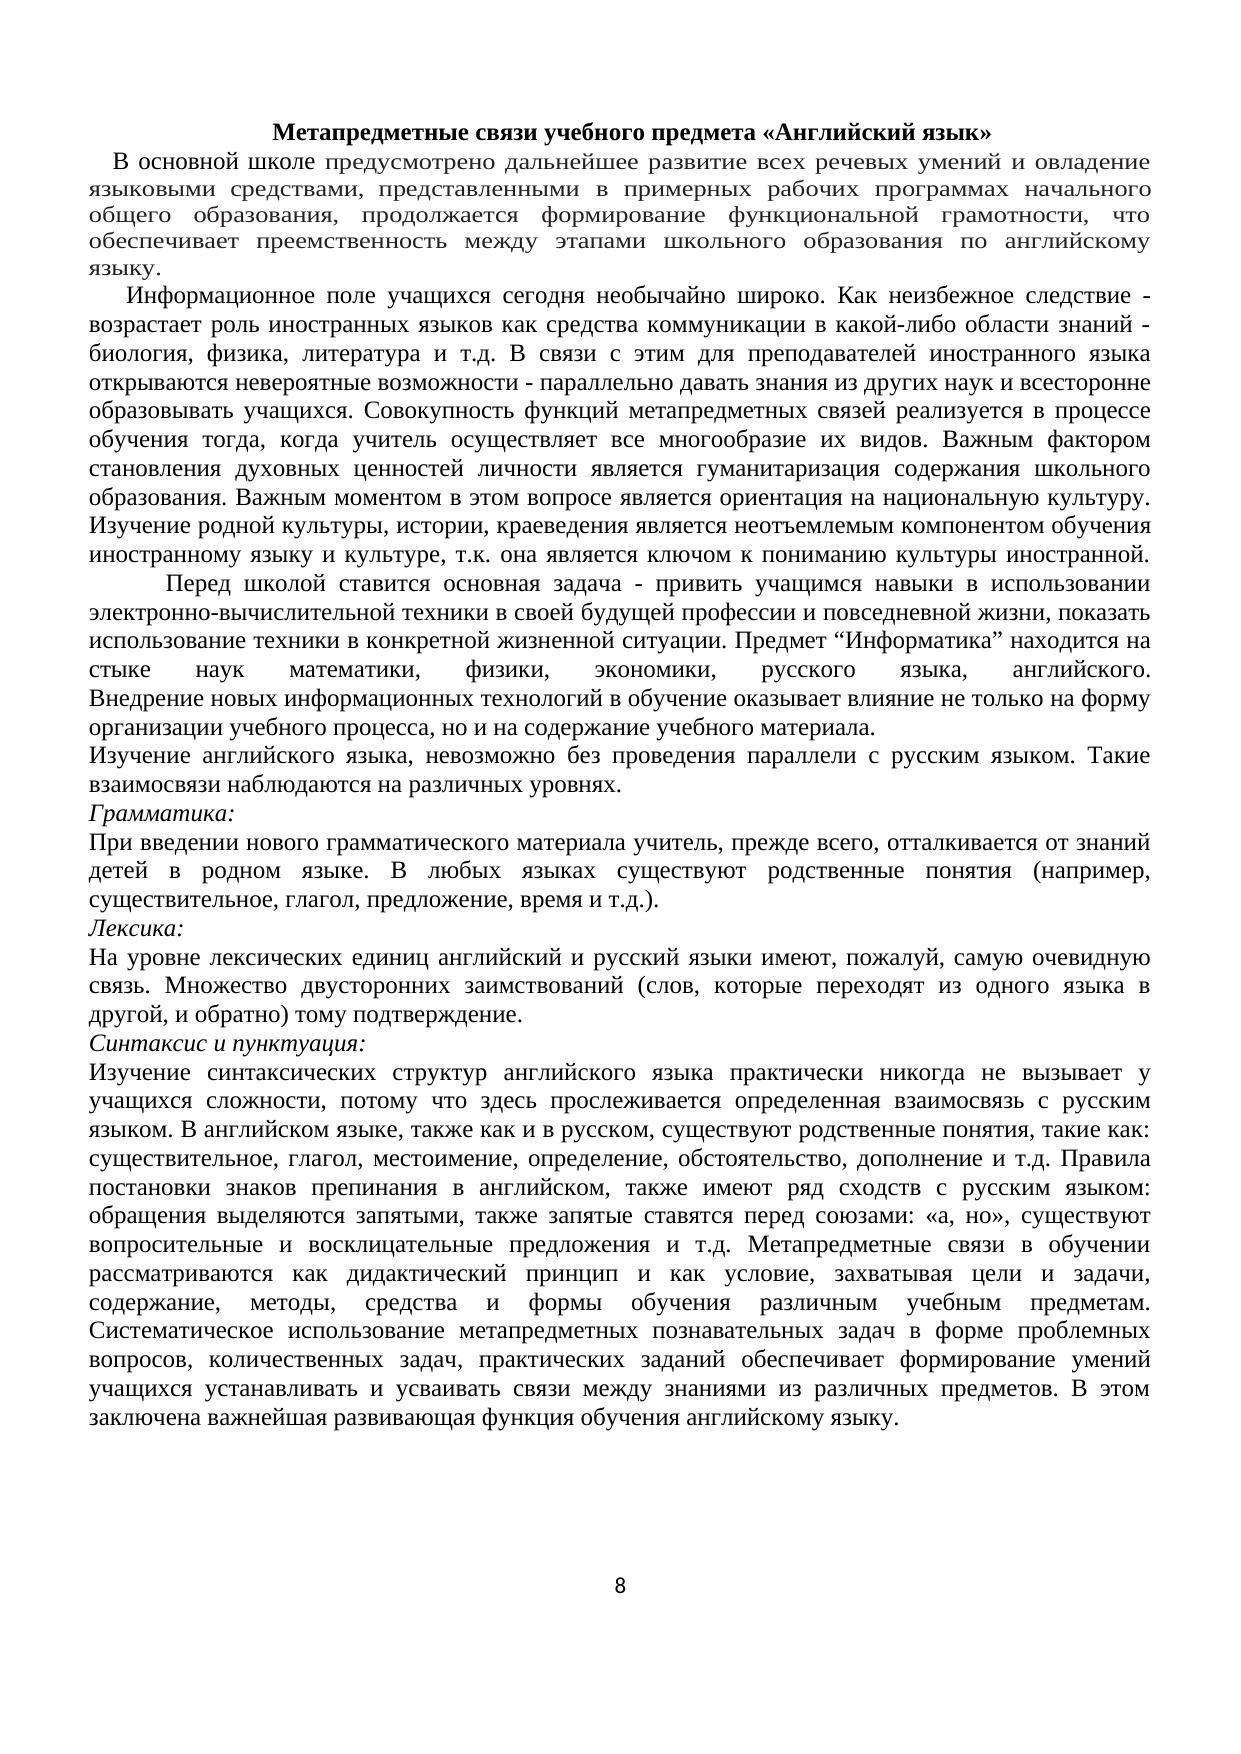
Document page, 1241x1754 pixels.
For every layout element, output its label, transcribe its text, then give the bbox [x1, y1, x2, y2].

text Метапредметные связи учебного предмета «Английский язык» [101, 117, 1140, 146]
text Лексика: На уровне лексических единиц английский и русский языки имеют, пожалуй, самую очевидную связь. Множество двусторонних заимствований (слов, которые переходят из одного языка в другой, и обратно) тому подтверждение. [89, 913, 1152, 1028]
text Изучение английского языка, невозможно без проведения параллели с русским языком. Такие взаимосвязи наблюдаются на различных уровнях. [89, 740, 1152, 798]
text Информационное поле учащихся сегодня необычайно широко. Как неизбежное следствие - возрастает роль иностранных языков как средства коммуникации в какой-либо области знаний - биология, физика, литература и т.д. В связи с этим для преподавателей иностранного языка открываются невероятные возможности - параллельно давать знания из других наук и всесторонне образовывать учащихся. Совокупность функций метапредметных связей реализуется в процессе обучения тогда, когда учитель осуществляет все многообразие их видов. Важным фактором становления духовных ценностей личности является гуманитаризация содержания школьного образования. Важным моментом в этом вопросе является ориентация на национальную культуру. Изучение родной культуры, истории, краеведения является неотъемлемым компонентом обучения иностранному языку и культуре, т.к. она является ключом к пониманию культуры иностранной. Перед школой ставится основная задача - привить учащимся навыки в использовании электронно-вычислительной техники в своей будущей профессии и повседневной жизни, показать использование техники в конкретной жизненной ситуации. Предмет “Информатика” находится на стыке наук математики, физики, экономики, русского языка, английского. Внедрение новых информационных технологий в обучение оказывает влияние не только на форму организации учебного процесса, но и на содержание учебного материала. [89, 280, 1152, 740]
text Синтаксис и пунктуация: [89, 1028, 1152, 1057]
text В основной школе предусмотрено дальнейшее развитие всех речевых умений и овладение языковыми средствами, представленными в примерных рабочих программах начального общего образования, продолжается формирование функциональной грамотности, что обеспечивает преемственность между этапами школьного образования по английскому языку. [89, 146, 1152, 280]
text Грамматика: При введении нового грамматического материала учитель, прежде всего, отталкивается от знаний детей в родном языке. В любых языках существуют родственные понятия (например, существительное, глагол, предложение, время и т.д.). [89, 798, 1152, 913]
text Изучение синтаксических структур английского языка практически никогда не вызывает у учащихся сложности, потому что здесь прослеживается определенная взаимосвязь с русским языком. В английском языке, также как и в русском, существуют родственные понятия, такие как: существительное, глагол, местоимение, определение, обстоятельство, дополнение и т.д. Правила постановки знаков препинания в английском, также имеют ряд сходств с русским языком: обращения выделяются запятыми, также запятые ставятся перед союзами: «а, но», существуют вопросительные и восклицательные предложения и т.д. Метапредметные связи в обучении рассматриваются как дидактический принцип и как условие, захватывая цели и задачи, содержание, методы, средства и формы обучения различным учебным предметам. Систематическое использование метапредметных познавательных задач в форме проблемных вопросов, количественных задач, практических заданий обеспечивает формирование умений учащихся устанавливать и усваивать связи между знаниями из различных предметов. В этом заключена важнейшая развивающая функция обучения английскому языку. [89, 1057, 1152, 1430]
